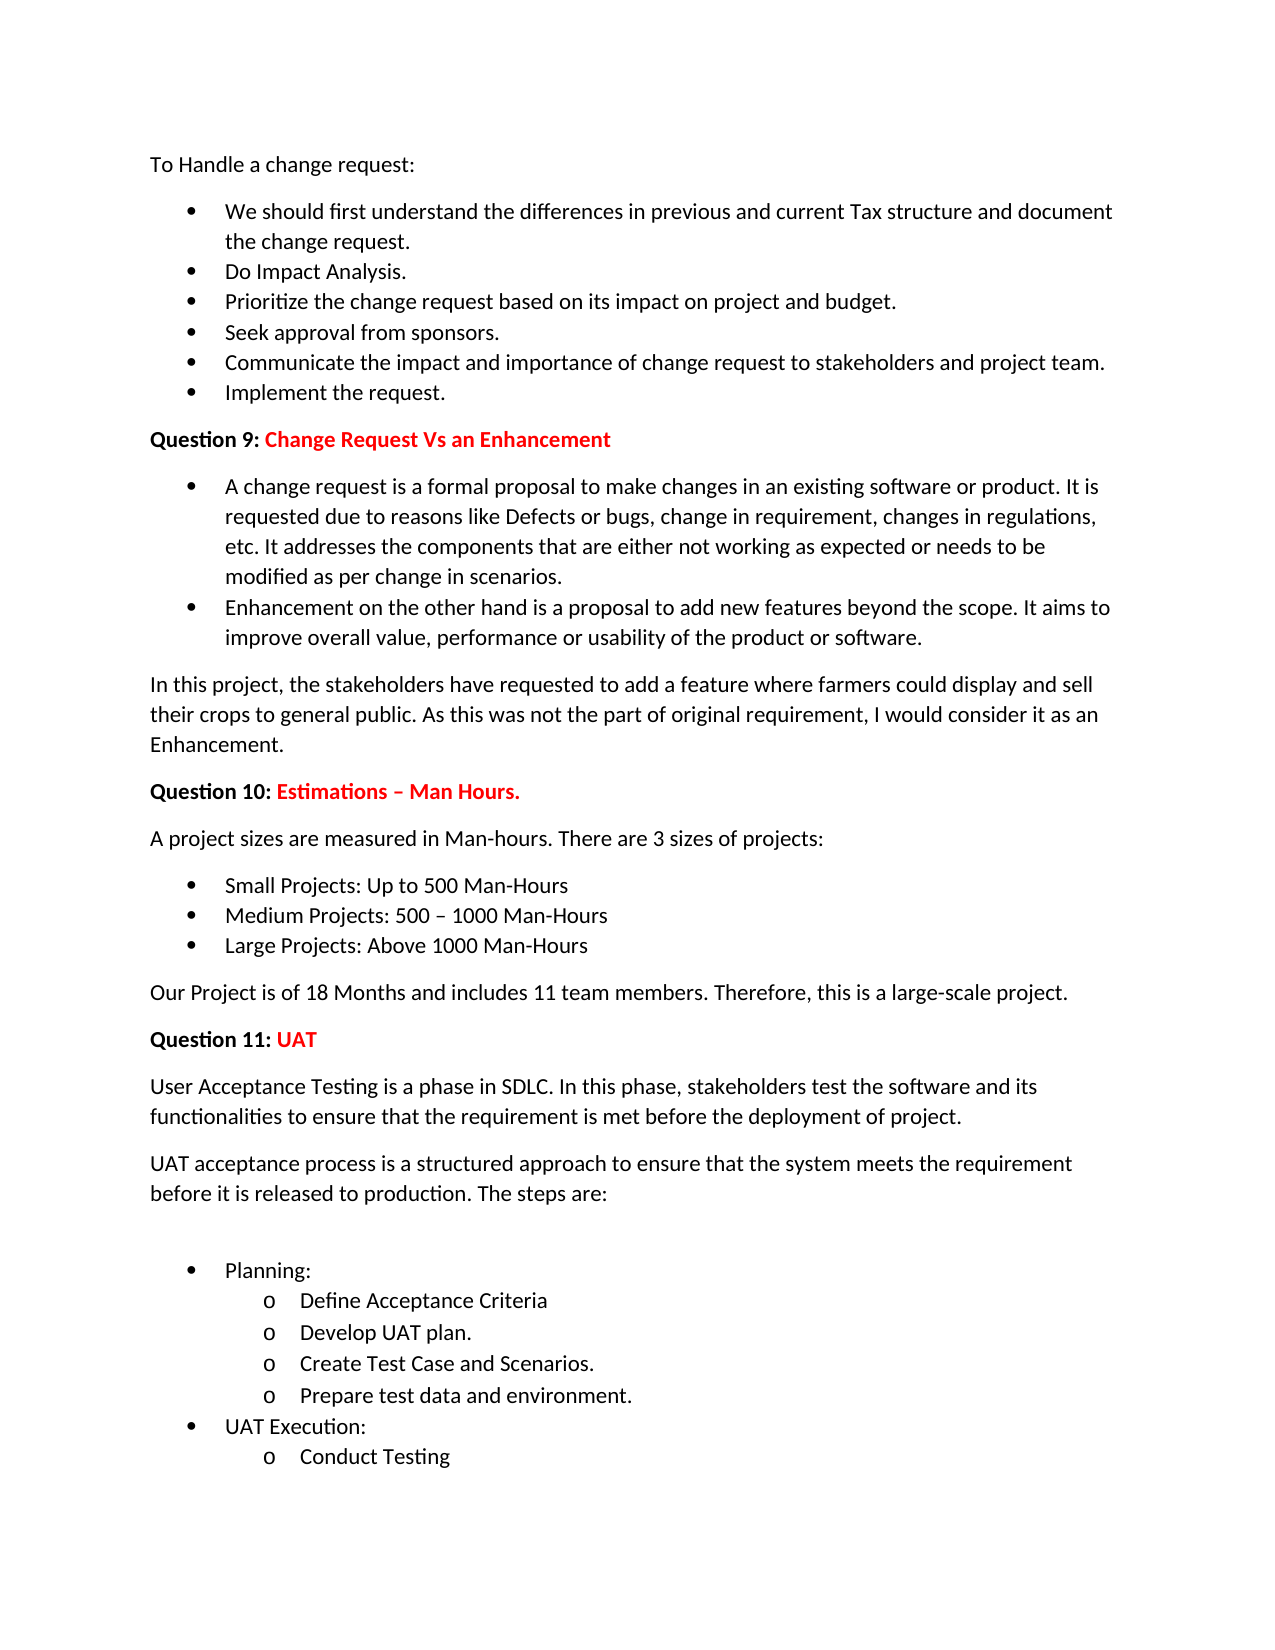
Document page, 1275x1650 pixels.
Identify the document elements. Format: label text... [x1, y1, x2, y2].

text UAT acceptance process is a structured approach to ensure that the system meets the requirement before it is released to production. The steps are: [150, 1149, 1125, 1237]
text Question 10: Estimations – Man Hours. [150, 777, 1125, 805]
list Do Impact Analysis. [187, 257, 1125, 285]
text Question 9: Change Request Vs an Enhancement [150, 425, 1125, 453]
text Question 11: UAT [150, 1025, 1125, 1053]
text Our Project is of 18 Months and includes 11 team members. Therefore, this is a large-scale project. [150, 978, 1125, 1006]
list Large Projects: Above 1000 Man-Hours [187, 931, 1125, 959]
list Communicate the impact and importance of change request to stakeholders and project team. [187, 348, 1125, 376]
text User Acceptance Testing is a phase in SDLC. In this phase, stakeholders test the software and its functionalities to ensure that the requirement is met before the deployment of project. [150, 1072, 1125, 1130]
list Seek approval from sponsors. [187, 318, 1125, 346]
list Define Acceptance Criteria [262, 1286, 1125, 1316]
list Small Projects: Up to 500 Man-Hours [187, 871, 1125, 899]
list A change request is a formal proposal to make changes in an existing software or product. It is requested due to reasons like Defects or bugs, change in requirement, changes in regulations, etc. It addresses the components that are either not working as expected or needs to be modified as per change in scenarios. [187, 472, 1125, 591]
list Prioritize the change request based on its impact on project and budget. [187, 287, 1125, 316]
text To Handle a change request: [150, 150, 1125, 178]
list Create Test Case and Scenarios. [262, 1349, 1125, 1378]
list We should first understand the differences in previous and current Tax structure and document the change request. [187, 197, 1125, 255]
list UAT Execution: [187, 1412, 1125, 1440]
list Medium Projects: 500 – 1000 Man-Hours [187, 901, 1125, 929]
list Planning: [187, 1256, 1125, 1284]
list Prepare test data and environment. [262, 1381, 1125, 1410]
list Develop UAT plan. [262, 1318, 1125, 1347]
list Conduct Testing [262, 1442, 1125, 1472]
list Enhancement on the other hand is a proposal to add new features beyond the scope. It aims to improve overall value, performance or usability of the product or software. [187, 593, 1125, 651]
text A project sizes are measured in Man-hours. There are 3 sizes of projects: [150, 824, 1125, 852]
text In this project, the stakeholders have requested to add a feature where farmers could display and sell their crops to general public. As this was not the part of original requirement, I would consider it as an Enhancement. [150, 670, 1125, 758]
list Implement the request. [187, 378, 1125, 406]
